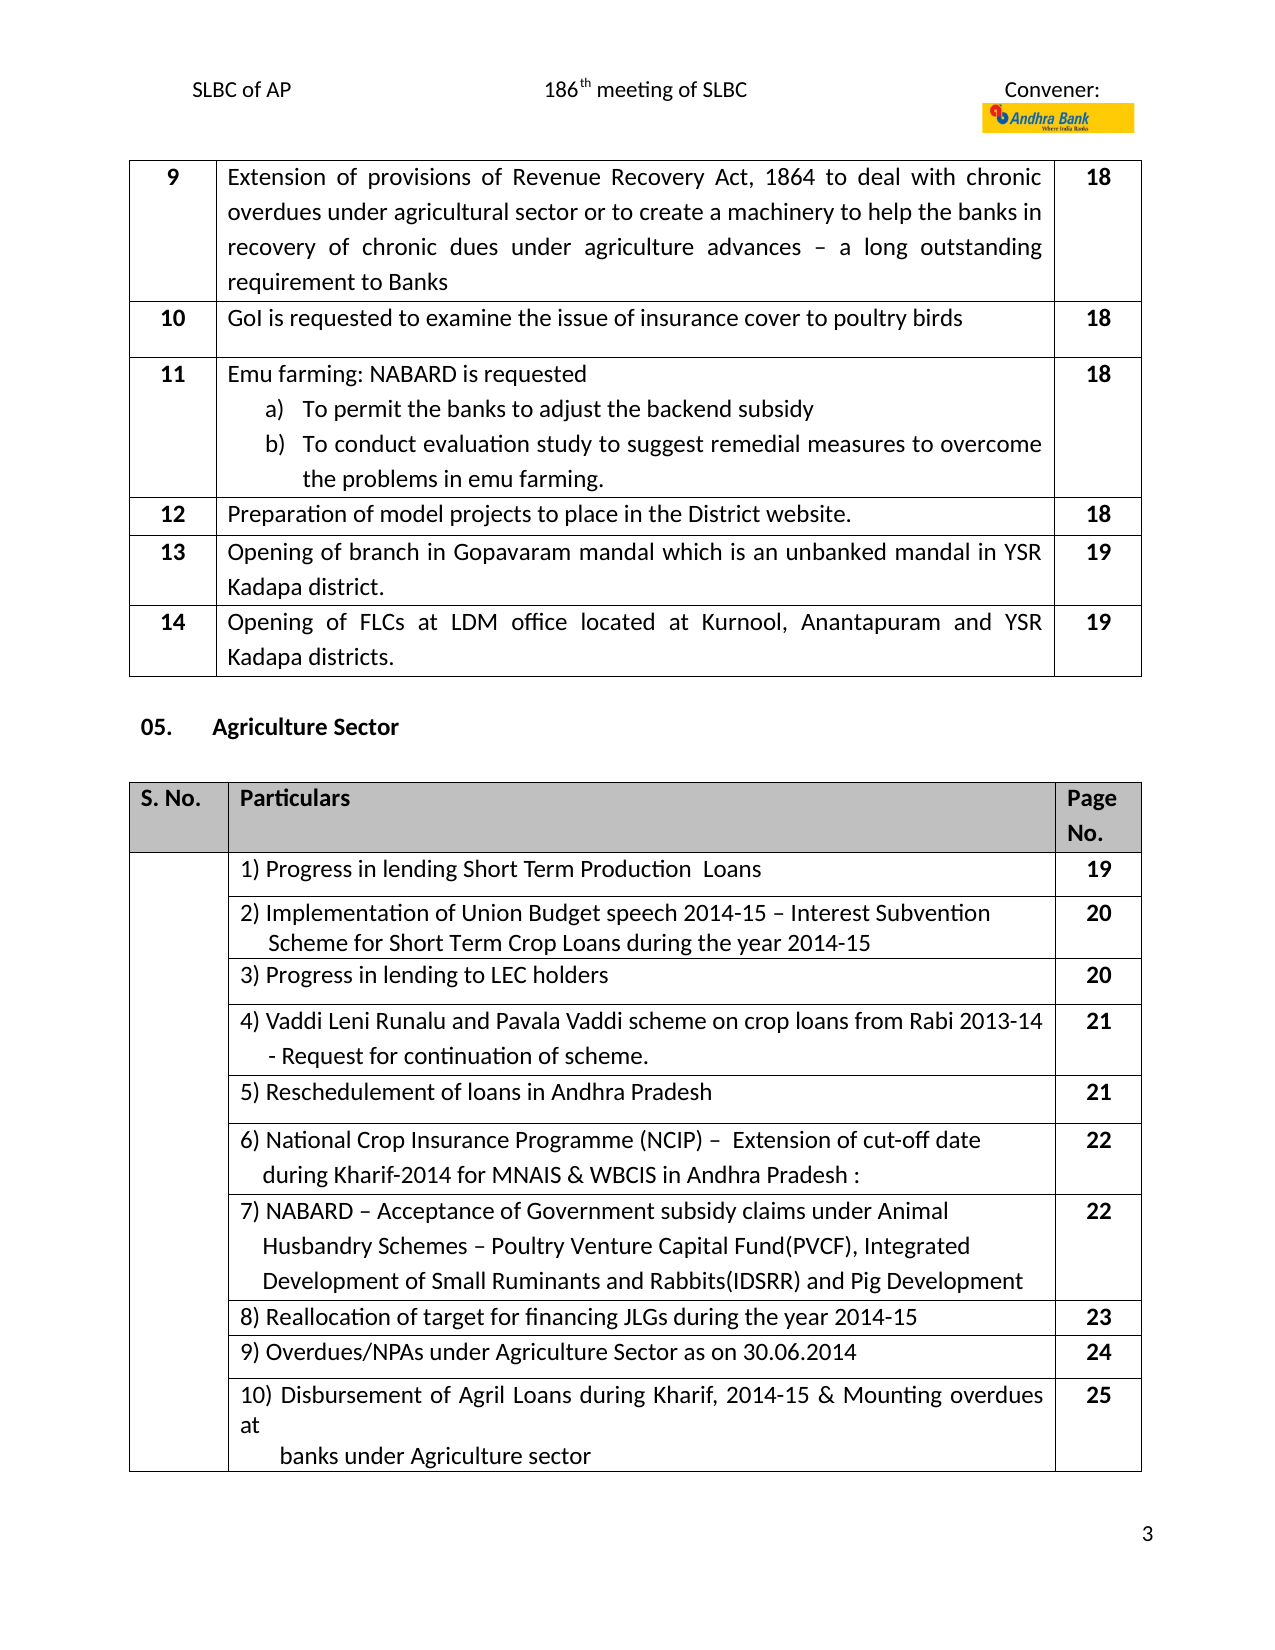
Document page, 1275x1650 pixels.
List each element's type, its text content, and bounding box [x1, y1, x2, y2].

table_cell 19 [1055, 606, 1141, 676]
table_cell 25 [1056, 1379, 1141, 1471]
table_cell 14 [130, 606, 216, 676]
table_cell 19 [1056, 853, 1141, 896]
table_cell GoI is requested to examine the issue of insurance cover to poultry birds [217, 302, 1054, 357]
table_cell 18 [1055, 358, 1141, 497]
table_cell 18 [1055, 498, 1141, 535]
table_cell 18 [1055, 161, 1141, 301]
table_cell 24 [1056, 1336, 1141, 1378]
table_cell 21 [1056, 1076, 1141, 1123]
table_cell [130, 853, 228, 1471]
table_cell 20 [1056, 959, 1141, 1004]
table_header Page No. [1056, 783, 1141, 852]
table_cell 9) Overdues/NPAs under Agriculture Sector as on 30.06.2014 [229, 1336, 1055, 1378]
table_cell 7) NABARD – Acceptance of Government subsidy claims under Animal Husbandry Schemes – Poultry Venture Capital Fund(PVCF), Integrated Development of Small Ruminants and Rabbits(IDSRR) and Pig Development [229, 1195, 1055, 1300]
table_cell 11 [130, 358, 216, 497]
table_cell Extension of provisions of Revenue Recovery Act, 1864 to deal with chronic overdues under agricultural sector or to create a machinery to help the banks in recovery of chronic dues under agriculture advances – a long outstanding requirement to Banks [217, 161, 1054, 301]
table_header S. No. [130, 783, 228, 852]
table_cell 2) Implementation of Union Budget speech 2014-15 – Interest Subvention Scheme for Short Term Crop Loans during the year 2014-15 [229, 897, 1055, 958]
table_cell 21 [1056, 1005, 1141, 1075]
table_cell 9 [130, 161, 216, 301]
table_cell 22 [1056, 1124, 1141, 1194]
table_cell 6) National Crop Insurance Programme (NCIP) – Extension of cut-off date during Kharif-2014 for MNAIS & WBCIS in Andhra Pradesh : [229, 1124, 1055, 1194]
table_cell 20 [1056, 897, 1141, 958]
table_cell Emu farming: NABARD is requested To permit the banks to adjust the backend subsidy To conduct evaluation study to suggest remedial measures to overcome the problems in emu farming. [217, 358, 1054, 497]
table_cell 3) Progress in lending to LEC holders [229, 959, 1055, 1004]
table_header Particulars [229, 783, 1055, 852]
table_cell 10 [130, 302, 216, 357]
table_cell 8) Reallocation of target for financing JLGs during the year 2014-15 [229, 1301, 1055, 1335]
picture [982, 103, 1135, 133]
table_cell 19 [1055, 536, 1141, 605]
table_cell 13 [130, 536, 216, 605]
text 05. Agriculture Sector [141, 712, 1153, 742]
table_cell Preparation of model projects to place in the District website. [217, 498, 1054, 535]
table_cell 5) Reschedulement of loans in Andhra Pradesh [229, 1076, 1055, 1123]
table_cell 23 [1056, 1301, 1141, 1335]
table_cell 22 [1056, 1195, 1141, 1300]
table_cell 1) Progress in lending Short Term Production Loans [229, 853, 1055, 896]
table_cell 12 [130, 498, 216, 535]
table_cell 18 [1055, 302, 1141, 357]
table_cell Opening of branch in Gopavaram mandal which is an unbanked mandal in YSR Kadapa district. [217, 536, 1054, 605]
table_cell Opening of FLCs at LDM office located at Kurnool, Anantapuram and YSR Kadapa districts. [217, 606, 1054, 676]
table_cell 10) Disbursement of Agril Loans during Kharif, 2014-15 & Mounting overdues at banks under Agriculture sector [229, 1379, 1055, 1471]
table_cell 4) Vaddi Leni Runalu and Pavala Vaddi scheme on crop loans from Rabi 2013-14 - Request for continuation of scheme. [229, 1005, 1055, 1075]
